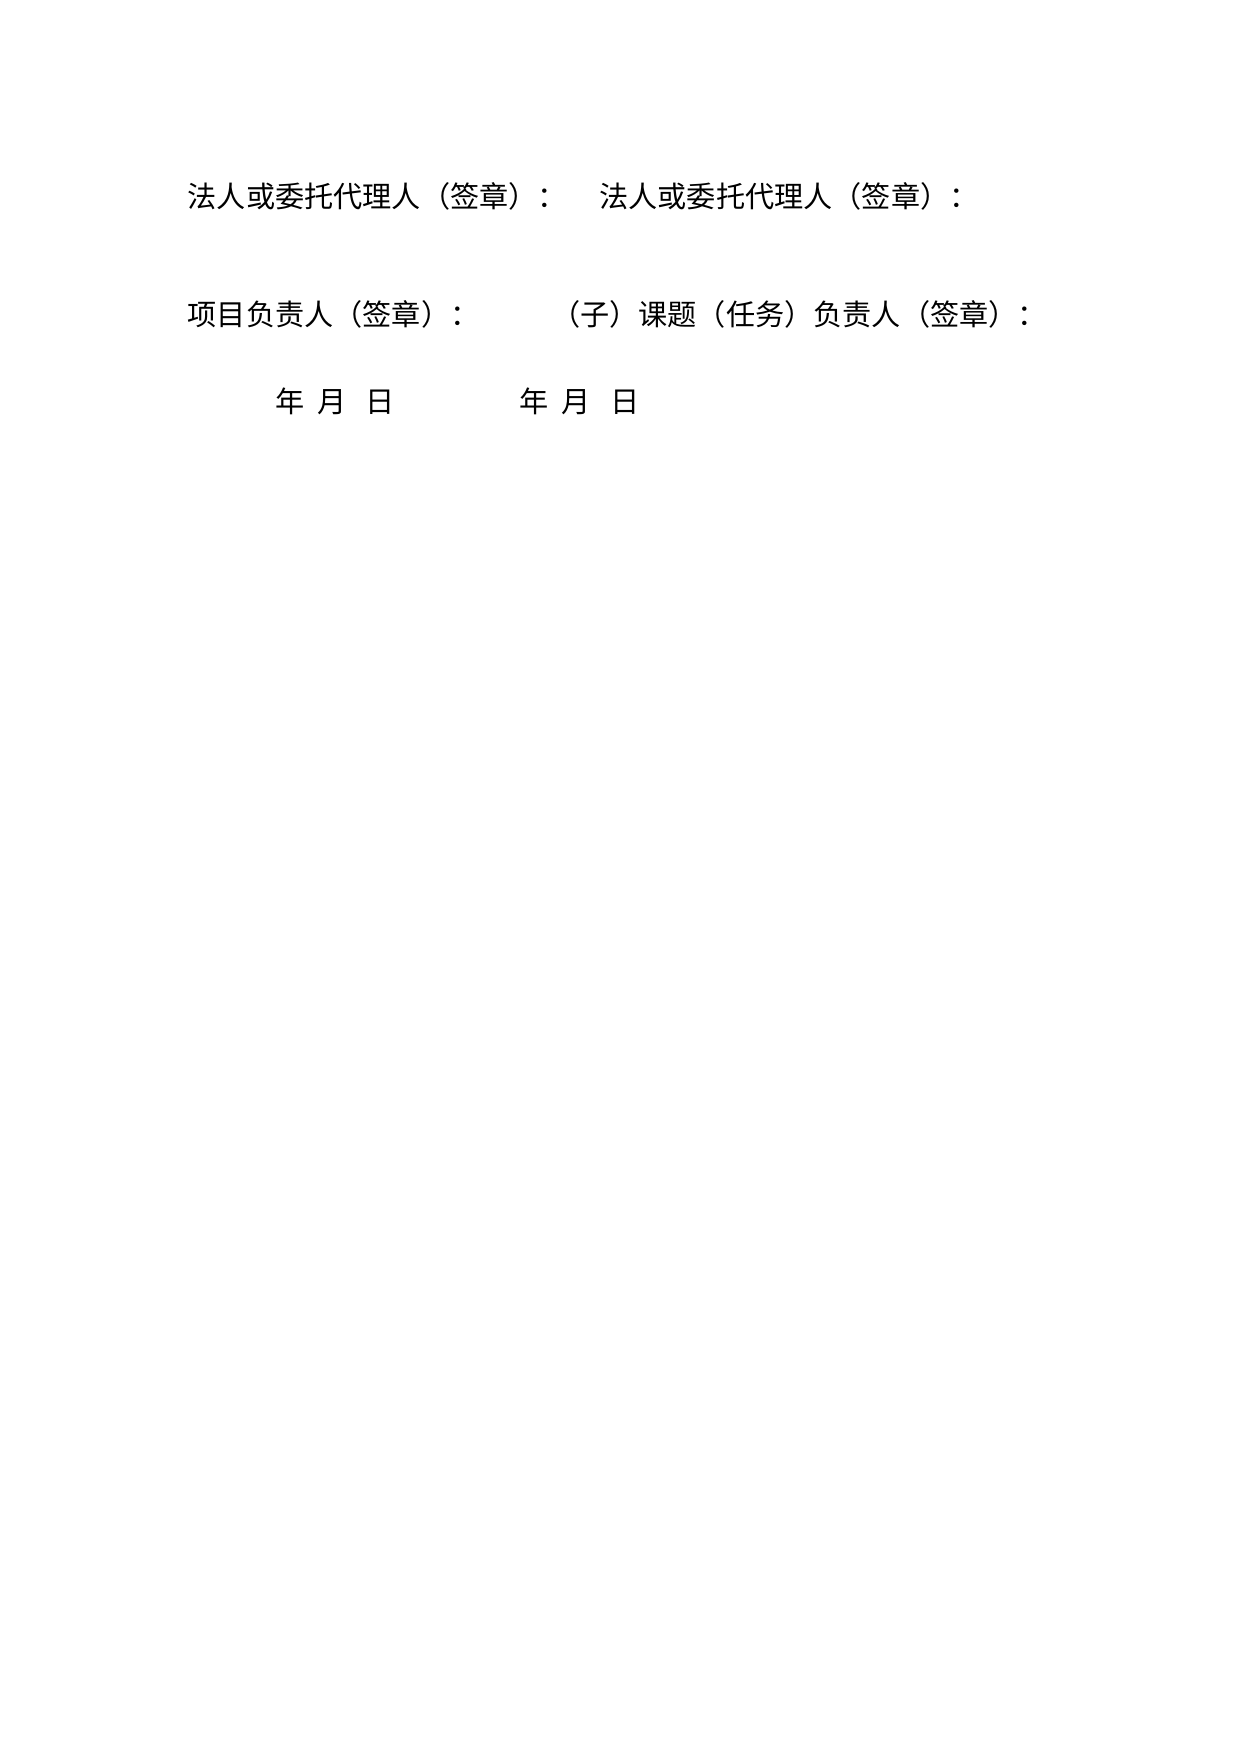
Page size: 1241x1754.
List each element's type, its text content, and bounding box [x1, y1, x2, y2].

text 法人或委托代理人（签章）： 法人或委托代理人（签章）： [187, 162, 1053, 227]
text 项目负责人（签章）： （子）课题（任务）负责人（签章）： [187, 281, 1053, 346]
text 年 月 日 年 月 日 [187, 367, 1053, 432]
